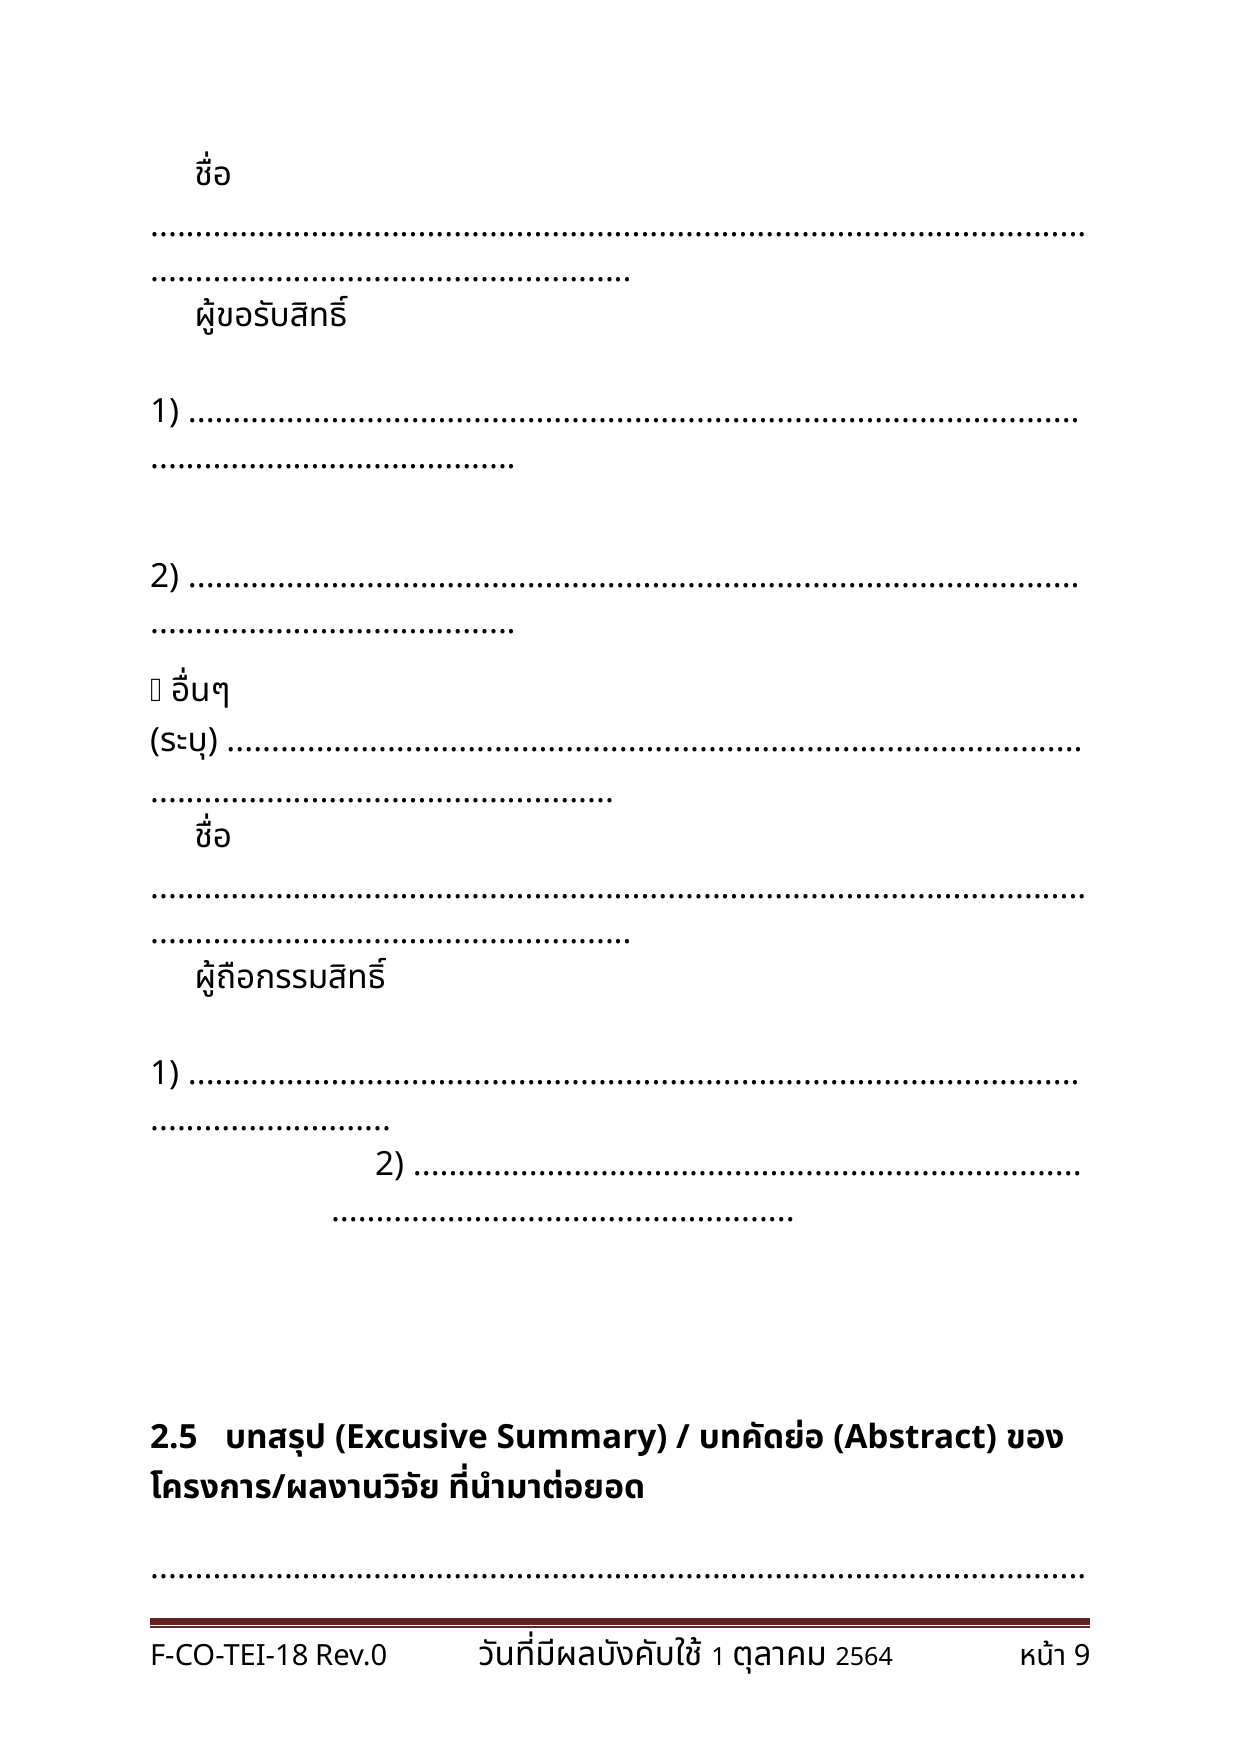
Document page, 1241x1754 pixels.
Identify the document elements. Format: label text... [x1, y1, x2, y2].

text 2) ............................................................................................................................... [331, 1140, 1090, 1231]
text ผู้ขอรับสิทธิ์ 1) ............................................................................................................................................. [150, 291, 1090, 478]
text ชื่อ ............................................................................................................................................................... [150, 812, 1090, 953]
text อื่นๆ (ระบุ) .................................................................................................................................................... [150, 666, 1090, 812]
text 2.5 บทสรุป (Excusive Summary) / บทคัดย่อ (Abstract) ของ โครงการ/ผลงานวิจัย ที่นำมาต่อยอด [150, 1412, 1090, 1514]
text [150, 1514, 1090, 1588]
text ผู้ถือกรรมสิทธิ์ 1) ............................................................................................................................... [150, 953, 1090, 1140]
text 2) ............................................................................................................................................. [150, 478, 1090, 643]
text ชื่อ ............................................................................................................................................................... [150, 150, 1090, 291]
